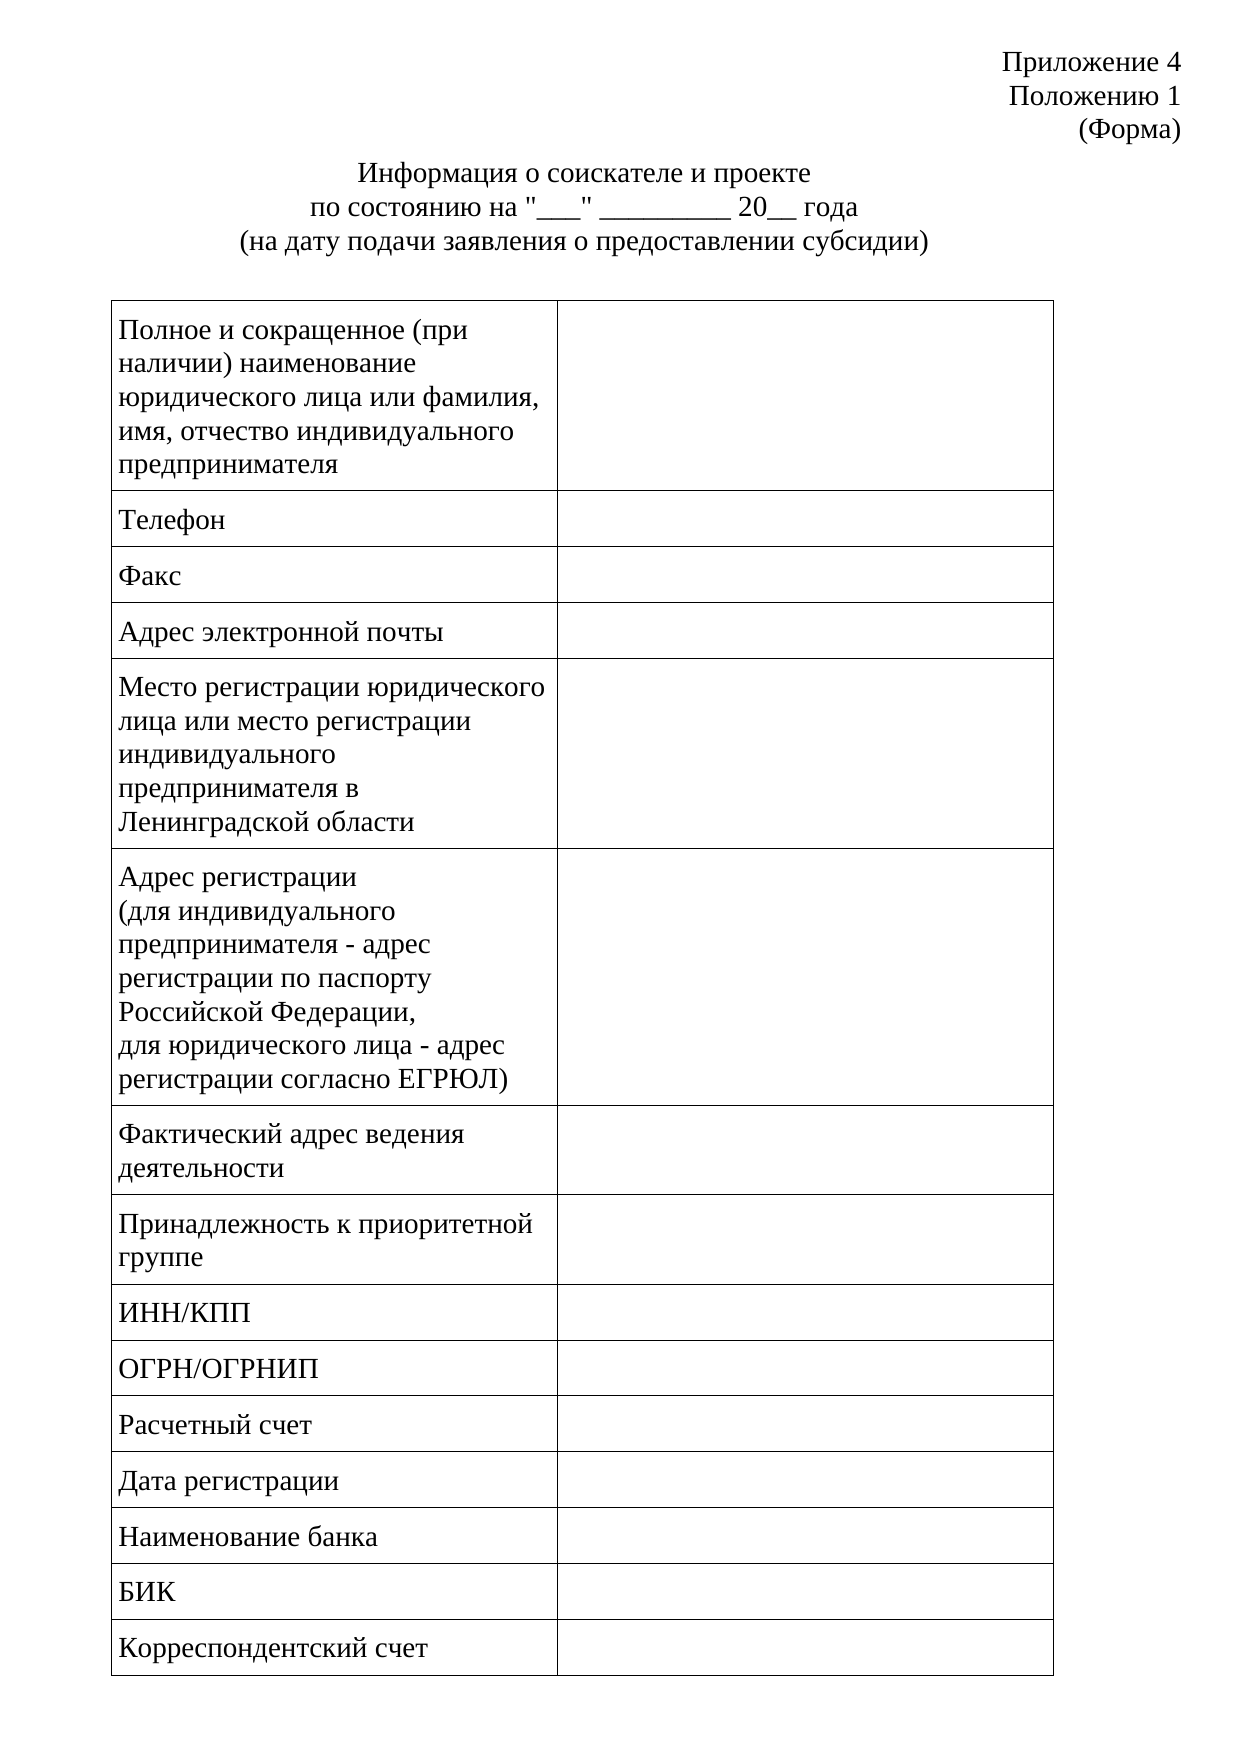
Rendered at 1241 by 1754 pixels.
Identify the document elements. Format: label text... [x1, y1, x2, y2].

table_cell [558, 1508, 1053, 1563]
table_cell Адрес регистрации (для индивидуального предпринимателя - адрес регистрации по паспорту Российской Федерации, для юридического лица - адрес регистрации согласно ЕГРЮЛ) [112, 849, 557, 1105]
table_cell [558, 603, 1053, 658]
table_cell [558, 1106, 1053, 1194]
table_cell [558, 547, 1053, 602]
table_cell [558, 1620, 1053, 1674]
table_header Информация о соискателе и проекте по состоянию на "___" _________ 20__ года (на дату подачи заявления о предоставлении субсидии) [112, 145, 1057, 267]
text Положению 1 [118, 78, 1181, 111]
table_cell Место регистрации юридического лица или место регистрации индивидуального предпринимателя в Ленинградской области [112, 659, 557, 848]
table_cell [558, 659, 1053, 848]
table_cell [558, 1285, 1053, 1339]
table_cell [558, 849, 1053, 1105]
table_cell Расчетный счет [112, 1396, 557, 1451]
table_cell [558, 1452, 1053, 1507]
table_cell Адрес электронной почты [112, 603, 557, 658]
table_cell [558, 1396, 1053, 1451]
table_header Полное и сокращенное (при наличии) наименование юридического лица или фамилия, имя, отчество индивидуального предпринимателя [112, 301, 557, 490]
table_cell Фактический адрес ведения деятельности [112, 1106, 557, 1194]
table_cell [558, 1564, 1053, 1619]
table_header [558, 301, 1053, 490]
table_cell [558, 491, 1053, 546]
table_cell [558, 1341, 1053, 1395]
table_cell Корреспондентский счет [112, 1620, 557, 1674]
text (Форма) [118, 111, 1181, 145]
text Приложение 4 [118, 44, 1181, 78]
table_cell ИНН/КПП [112, 1285, 557, 1339]
table_cell ОГРН/ОГРНИП [112, 1341, 557, 1395]
table_cell Факс [112, 547, 557, 602]
table_cell Принадлежность к приоритетной группе [112, 1195, 557, 1284]
table_cell Наименование банка [112, 1508, 557, 1563]
table_cell Дата регистрации [112, 1452, 557, 1507]
table_cell [558, 1195, 1053, 1284]
table_cell Телефон [112, 491, 557, 546]
table_cell БИК [112, 1564, 557, 1619]
